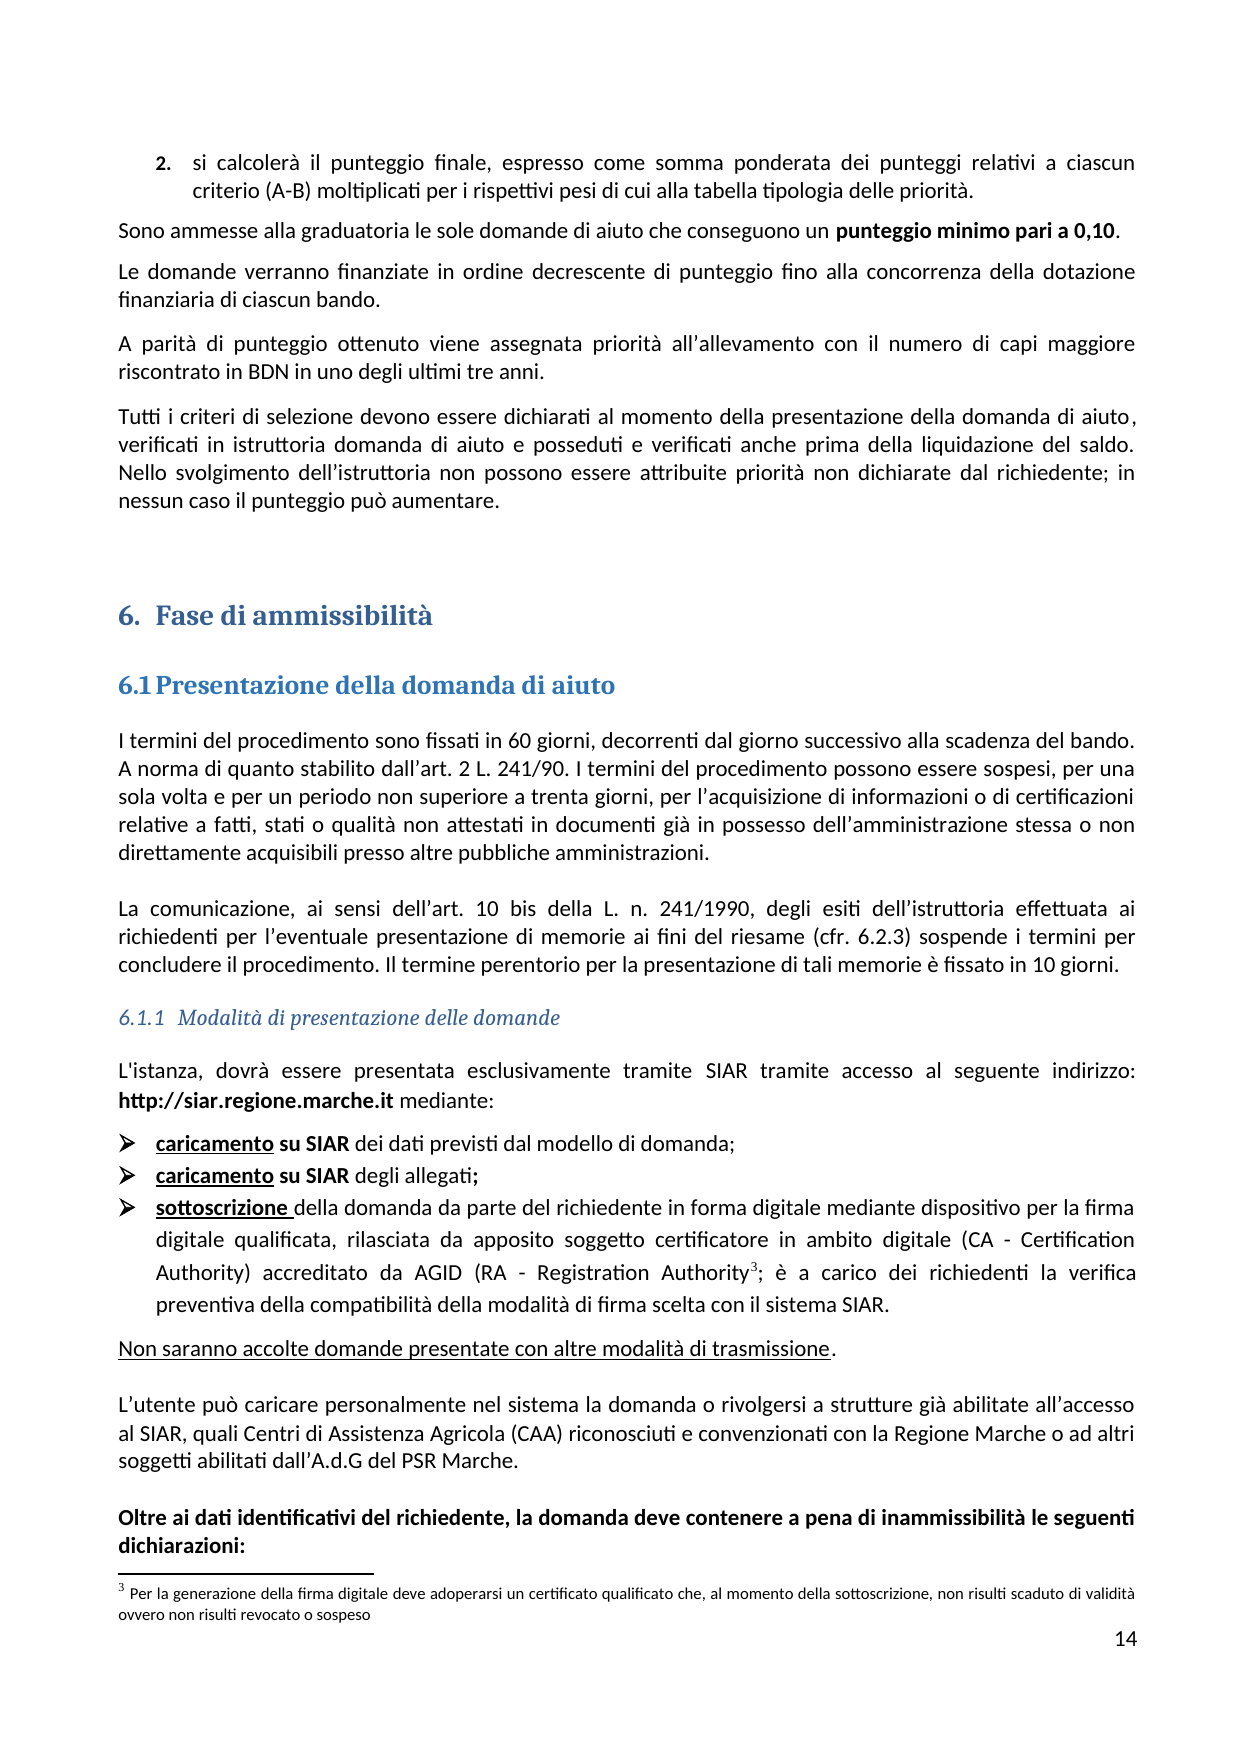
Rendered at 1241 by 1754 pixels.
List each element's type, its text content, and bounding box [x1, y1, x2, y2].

text A parità di punteggio ottenuto viene assegnata priorità all’allevamento con il numero di capi maggiore riscontrato in BDN in uno degli ultimi tre anni. [118, 329, 1137, 386]
list si calcolerà il punteggio finale, espresso come somma ponderata dei punteggi relativi a ciascun criterio (A-B) moltiplicati per i rispettivi pesi di cui alla tabella tipologia delle priorità. [155, 148, 1137, 204]
text Sono ammesse alla graduatoria le sole domande di aiuto che conseguono un punteggio minimo pari a 0,10. [118, 216, 1137, 244]
text L'istanza, dovrà essere presentata esclusivamente tramite SIAR tramite accesso al seguente indirizzo: http://siar.regione.marche.it mediante: [118, 1056, 1137, 1114]
subtitle Presentazione della domanda di aiuto [118, 670, 1137, 701]
list caricamento su SIAR dei dati previsti dal modello di domanda; [118, 1129, 1137, 1157]
list Fase di ammissibilità [118, 599, 1137, 632]
text Tutti i criteri di selezione devono essere dichiarati al momento della presentazione della domanda di aiuto, verificati in istruttoria domanda di aiuto e posseduti e verificati anche prima della liquidazione del saldo. Nello svolgimento dell’istruttoria non possono essere attribuite priorità non dichiarate dal richiedente; in nessun caso il punteggio può aumentare. [118, 402, 1137, 514]
text L’utente può caricare personalmente nel sistema la domanda o rivolgersi a strutture già abilitate all’accesso al SIAR, quali Centri di Assistenza Agricola (CAA) riconosciuti e convenzionati con la Regione Marche o ad altri soggetti abilitati dall’A.d.G del PSR Marche. [118, 1391, 1137, 1475]
text Non saranno accolte domande presentate con altre modalità di trasmissione. [118, 1334, 1137, 1363]
text Le domande verranno finanziate in ordine decrescente di punteggio fino alla concorrenza della dotazione finanziaria di ciascun bando. [118, 257, 1137, 313]
list caricamento su SIAR degli allegati; [118, 1161, 1137, 1189]
list Modalità di presentazione delle domande [118, 1003, 1137, 1031]
text Oltre ai dati identificativi del richiedente, la domanda deve contenere a pena di inammissibilità le seguenti dichiarazioni: [118, 1503, 1137, 1559]
list sottoscrizione della domanda da parte del richiedente in forma digitale mediante dispositivo per la firma digitale qualificata, rilasciata da apposito soggetto certificatore in ambito digitale (CA - Certification Authority) accreditato da AGID (RA - Registration Authority; è a carico dei richiedenti la verifica preventiva della compatibilità della modalità di firma scelta con il sistema SIAR. [118, 1193, 1137, 1318]
text I termini del procedimento sono fissati in 60 giorni, decorrenti dal giorno successivo alla scadenza del bando. A norma di quanto stabilito dall’art. 2 L. 241/90. I termini del procedimento possono essere sospesi, per una sola volta e per un periodo non superiore a trenta giorni, per l’acquisizione di informazioni o di certificazioni relative a fatti, stati o qualità non attestati in documenti già in possesso dell’amministrazione stessa o non direttamente acquisibili presso altre pubbliche amministrazioni. [118, 726, 1137, 866]
text La comunicazione, ai sensi dell’art. 10 bis della L. n. 241/1990, degli esiti dell’istruttoria effettuata ai richiedenti per l’eventuale presentazione di memorie ai fini del riesame (cfr. 6.2.3) sospende i termini per concludere il procedimento. Il termine perentorio per la presentazione di tali memorie è fissato in 10 giorni. [118, 894, 1137, 978]
